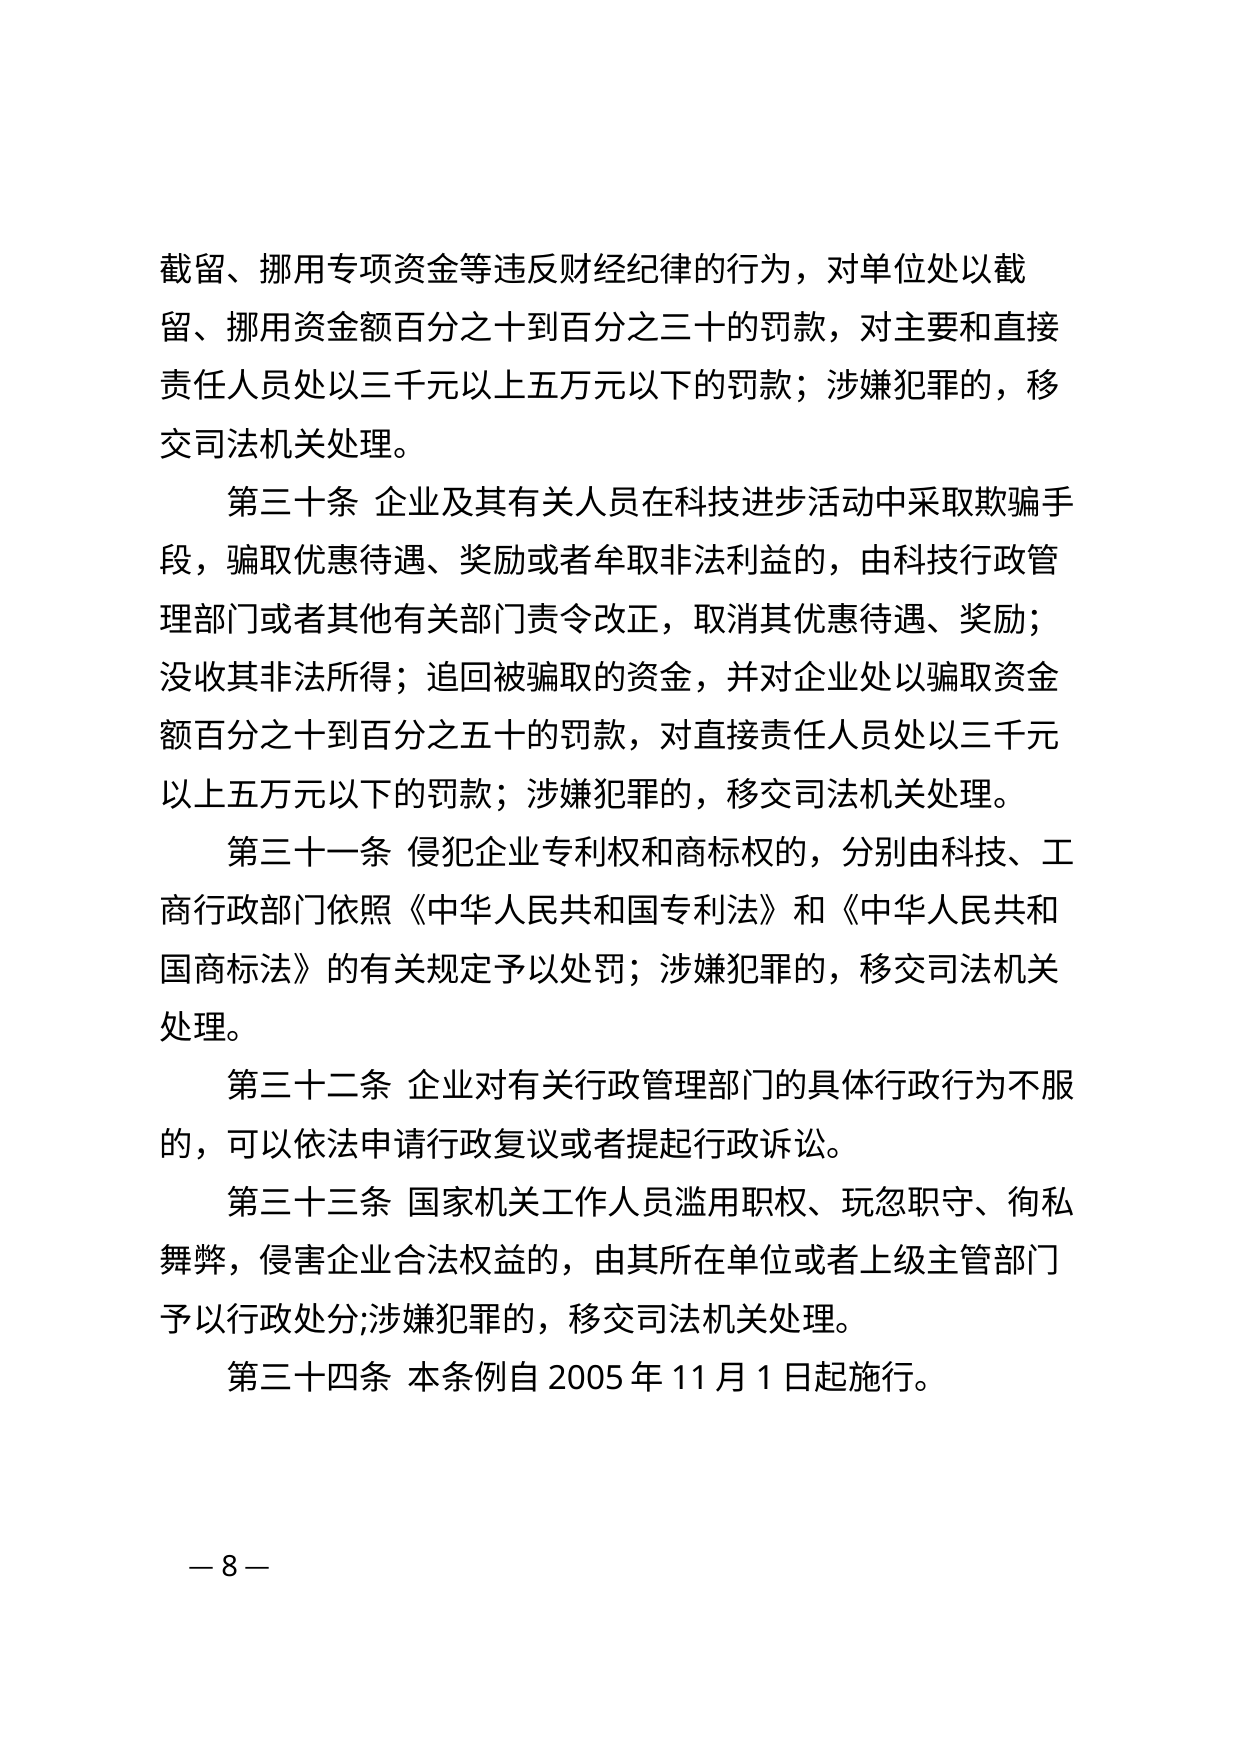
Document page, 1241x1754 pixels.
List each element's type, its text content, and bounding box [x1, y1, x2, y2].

text 第三十四条 本条例自2005年11月1日起施行。 [159, 1343, 1081, 1401]
text 第三十一条 侵犯企业专利权和商标权的，分别由科技、工商行政部门依照《中华人民共和国专利法》和《中华人民共和国商标法》的有关规定予以处罚；涉嫌犯罪的，移交司法机关处理。 [159, 818, 1081, 1051]
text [159, 234, 1081, 468]
text 第三十三条 国家机关工作人员滥用职权、玩忽职守、徇私舞弊，侵害企业合法权益的，由其所在单位或者上级主管部门予以行政处分;涉嫌犯罪的，移交司法机关处理。 [159, 1168, 1081, 1343]
text 第三十二条 企业对有关行政管理部门的具体行政行为不服的，可以依法申请行政复议或者提起行政诉讼。 [159, 1051, 1081, 1168]
text 第三十条 企业及其有关人员在科技进步活动中采取欺骗手段，骗取优惠待遇、奖励或者牟取非法利益的，由科技行政管理部门或者其他有关部门责令改正，取消其优惠待遇、奖励；没收其非法所得；追回被骗取的资金，并对企业处以骗取资金额百分之十到百分之五十的罚款，对直接责任人员处以三千元以上五万元以下的罚款；涉嫌犯罪的，移交司法机关处理。 [159, 468, 1081, 818]
